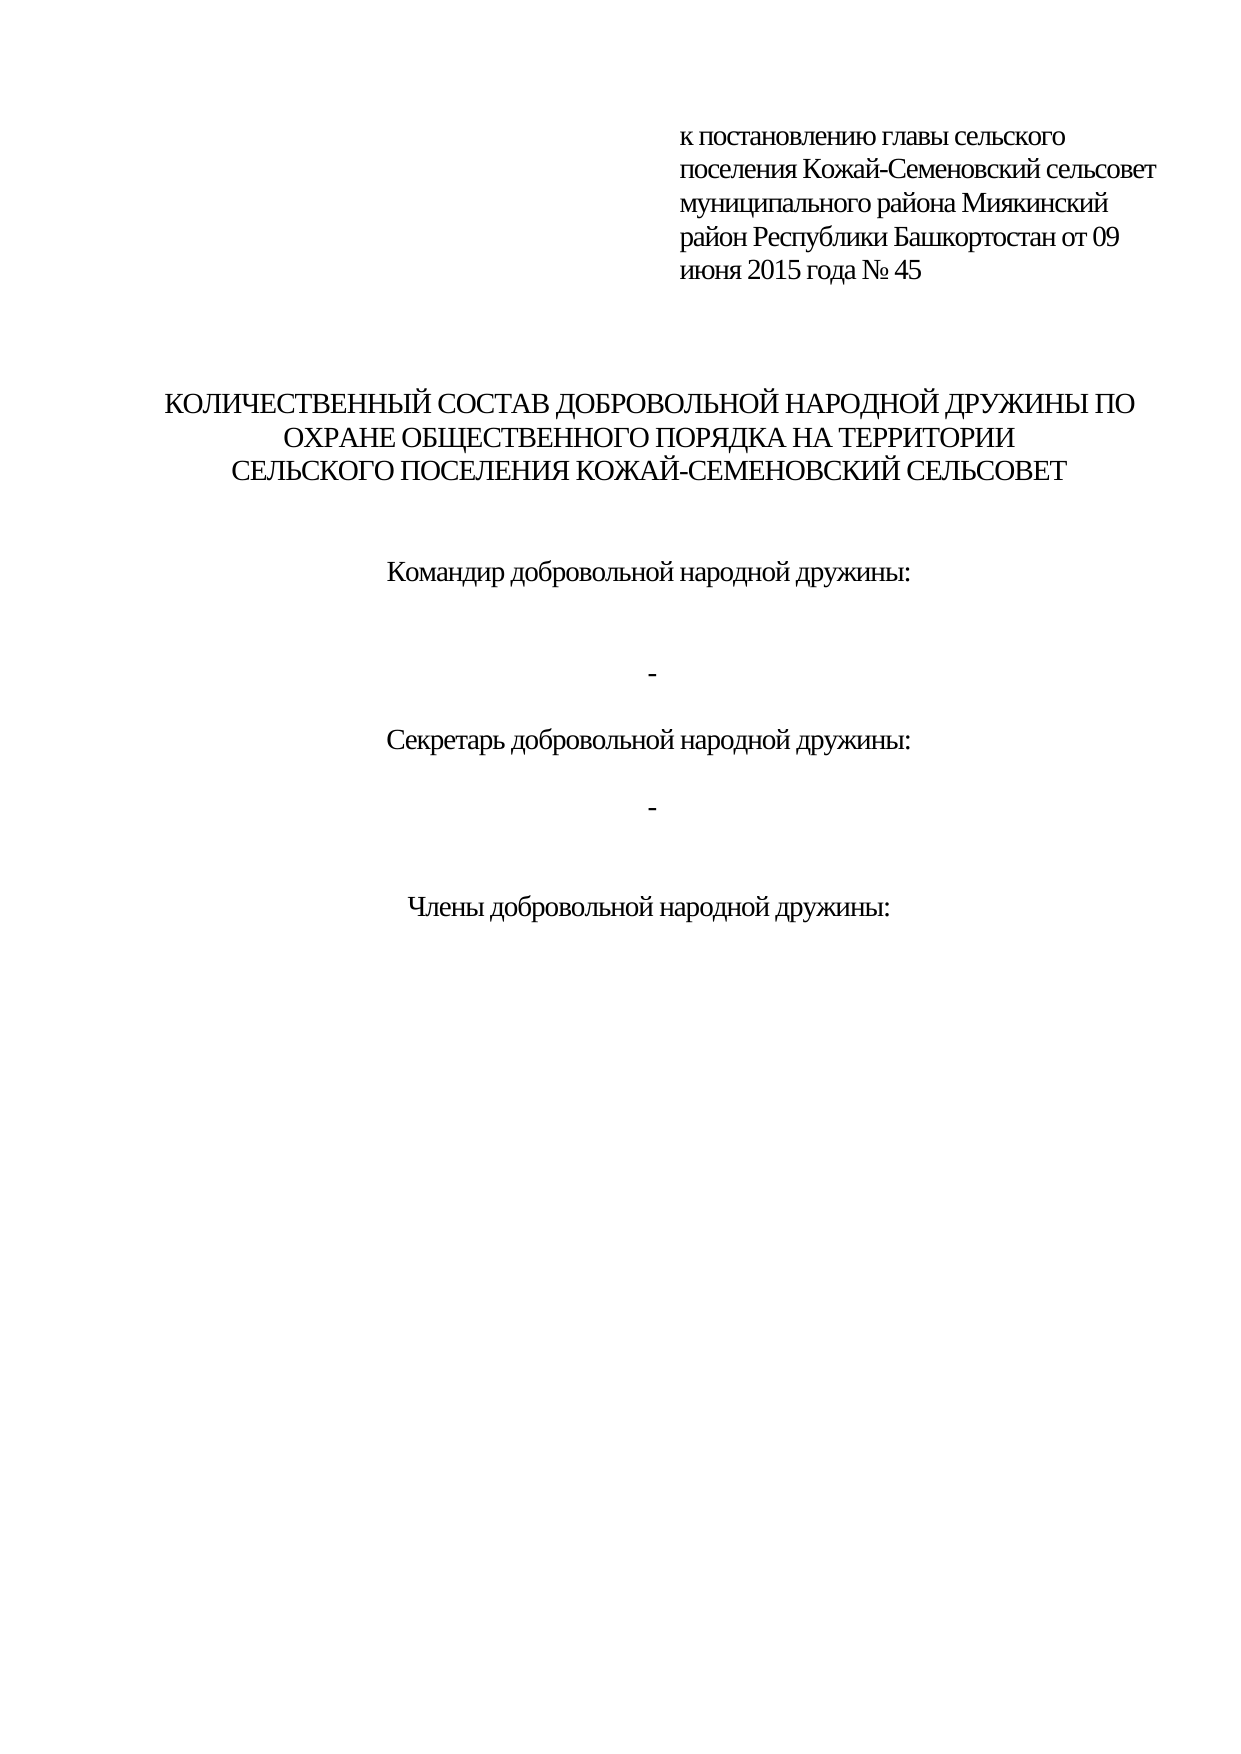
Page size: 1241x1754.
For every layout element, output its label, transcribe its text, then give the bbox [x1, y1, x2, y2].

text Командир добровольной народной дружины: [148, 554, 1152, 588]
text - [148, 655, 1152, 688]
text СЕЛЬСКОГО ПОСЕЛЕНИЯ КОЖАЙ-СЕМЕНОВСКИЙ СЕЛЬСОВЕТ [148, 453, 1152, 487]
text - [148, 789, 1152, 822]
text к постановлению главы сельского поселения Кожай-Семеновский сельсовет муниципального района Миякинский район Республики Башкортостан от 09 июня 2015 года № 45 [679, 118, 1160, 286]
text КОЛИЧЕСТВЕННЫЙ СОСТАВ ДОБРОВОЛЬНОЙ НАРОДНОЙ ДРУЖИНЫ ПО ОХРАНЕ ОБЩЕСТВЕННОГО ПОРЯДКА НА ТЕРРИТОРИИ [148, 386, 1152, 453]
text Секретарь добровольной народной дружины: [148, 722, 1152, 755]
text Члены добровольной народной дружины: [148, 889, 1152, 923]
